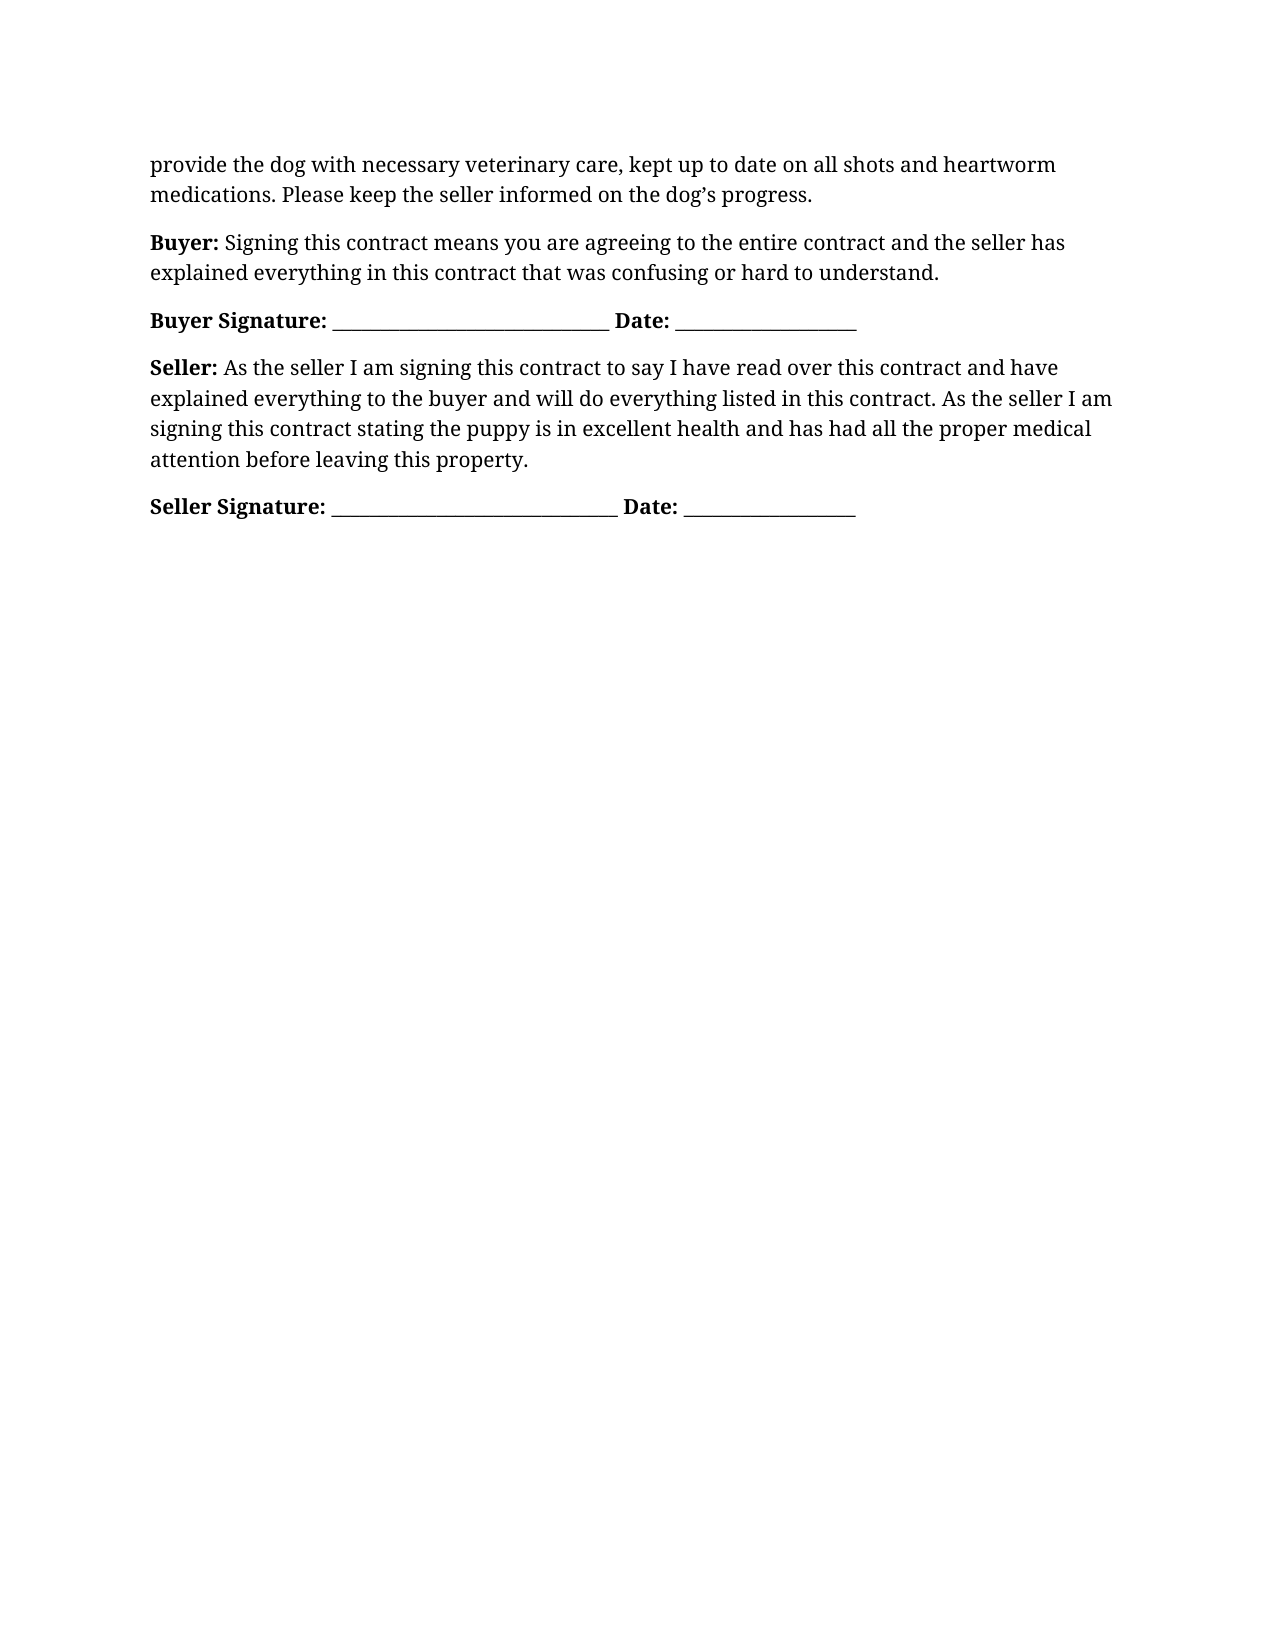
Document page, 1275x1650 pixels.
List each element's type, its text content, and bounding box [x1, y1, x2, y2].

text Buyer Signature: _____________________________ Date: ___________________ [150, 306, 1125, 334]
text Seller Signature: ______________________________ Date: __________________ [150, 492, 1125, 521]
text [150, 150, 1125, 209]
text Seller: As the seller I am signing this contract to say I have read over this contract and have explained everything to the buyer and will do everything listed in this contract. As the seller I am signing this contract stating the puppy is in excellent health and has had all the proper medical attention before leaving this property. [150, 353, 1125, 473]
text Buyer: Signing this contract means you are agreeing to the entire contract and the seller has explained everything in this contract that was confusing or hard to understand. [150, 228, 1125, 287]
